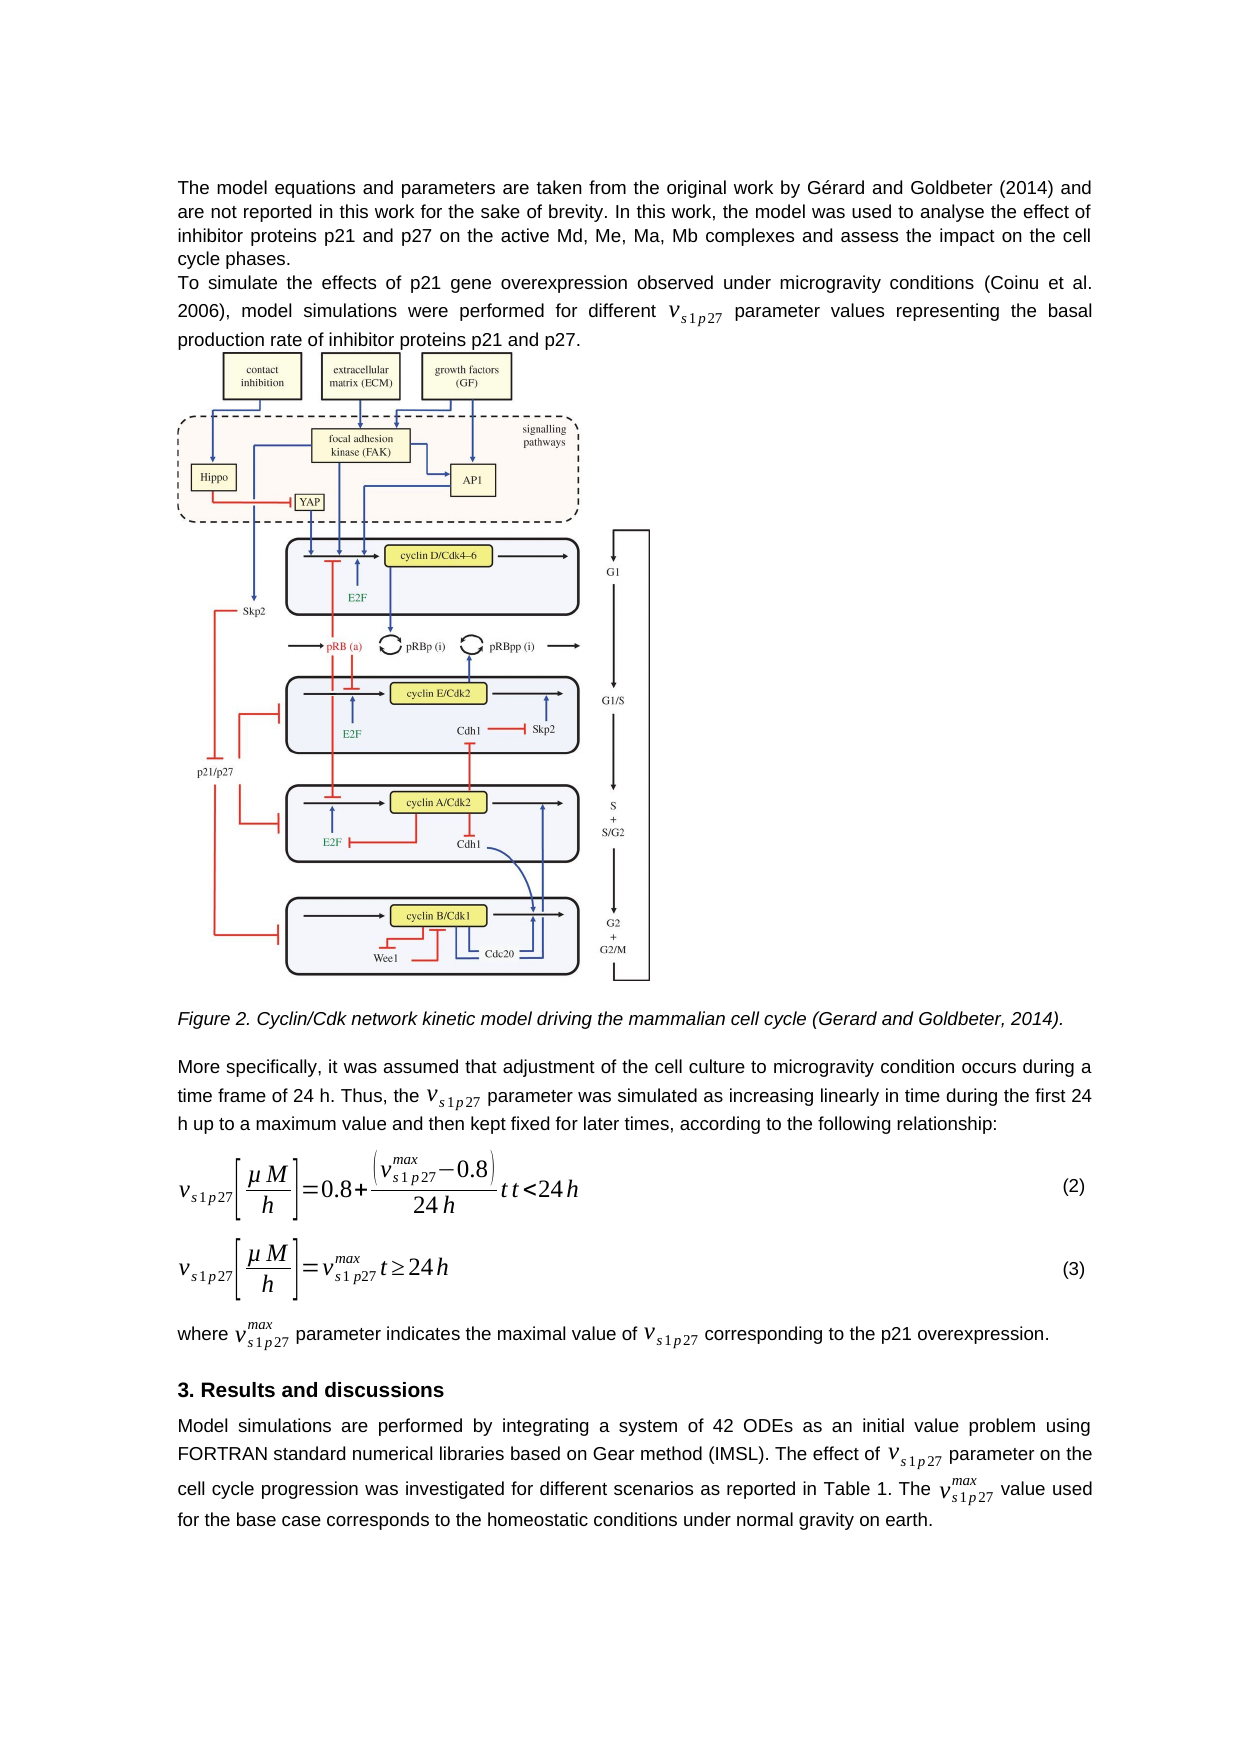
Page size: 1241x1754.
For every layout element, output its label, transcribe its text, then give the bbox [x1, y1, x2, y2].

text where parameter indicates the maximal value of corresponding to the p21 overexpression. [177, 1316, 1092, 1351]
text The model equations and parameters are taken from the original work by Gérard and Goldbeter (2014) and are not reported in this work for the sake of brevity. In this work, the model was used to analyse the effect of inhibitor proteins p21 and p27 on the active Md, Me, Ma, Mb complexes and assess the impact on the cell cycle phases. [177, 177, 1092, 270]
text Figure 2. Cyclin/Cdk network kinetic model driving the mammalian cell cycle (Gerard and Goldbeter, 2014). [177, 1007, 1092, 1029]
text More specifically, it was assumed that adjustment of the cell culture to microgravity condition occurs during a time frame of 24 h. Thus, the parameter was simulated as increasing linearly in time during the first 24 h up to a maximum value and then kept fixed for later times, according to the following relationship: [177, 1056, 1092, 1134]
text (2) [177, 1149, 1092, 1222]
text (3) [177, 1237, 1092, 1301]
subtitle Results and discussions [177, 1378, 1092, 1402]
picture [177, 352, 650, 981]
text To simulate the effects of p21 gene overexpression observed under microgravity conditions (Coinu et al. 2006), model simulations were performed for different parameter values representing the basal production rate of inhibitor proteins p21 and p27. [177, 272, 1092, 350]
text Model simulations are performed by integrating a system of 42 ODEs as an initial value problem using FORTRAN standard numerical libraries based on Gear method (IMSL). The effect of parameter on the cell cycle progression was investigated for different scenarios as reported in Table 1. The value used for the base case corresponds to the homeostatic conditions under normal gravity on earth. [177, 1414, 1092, 1530]
